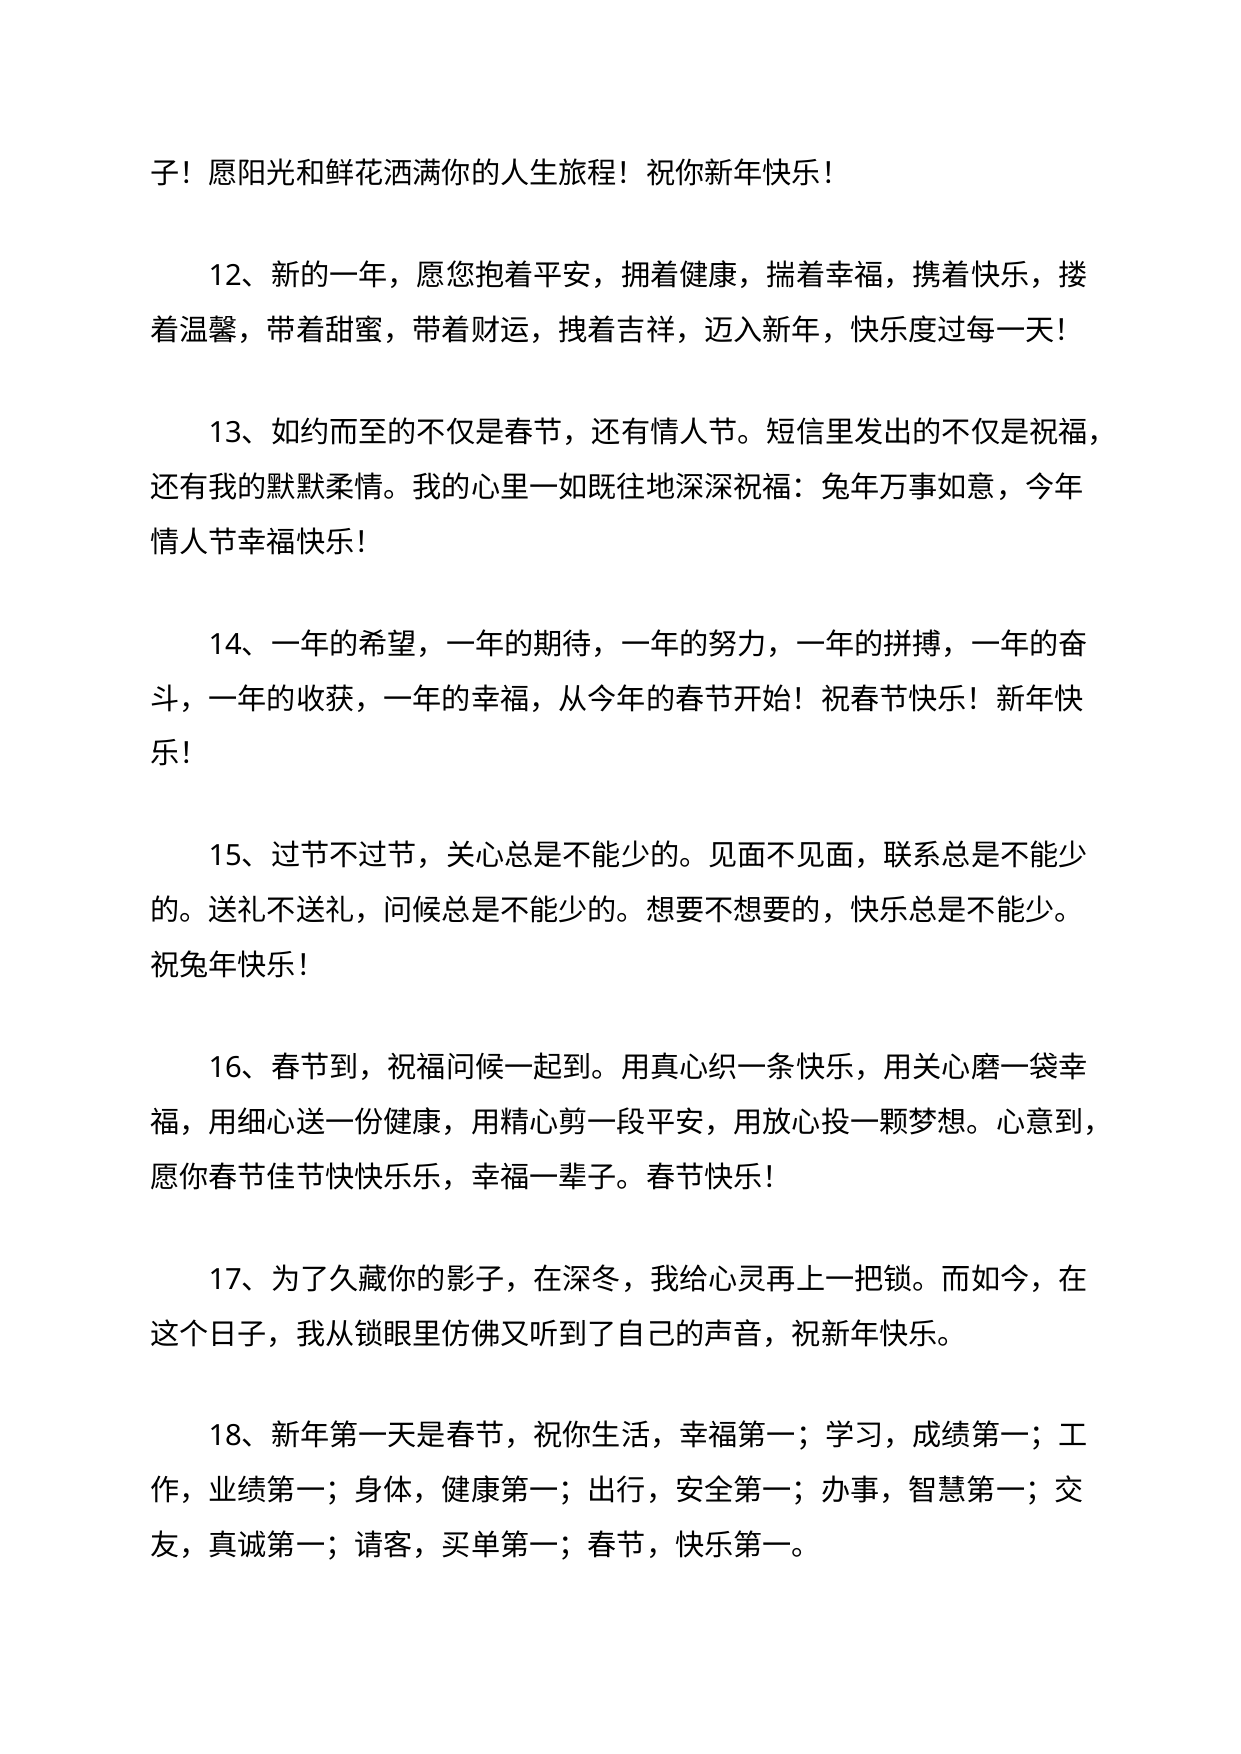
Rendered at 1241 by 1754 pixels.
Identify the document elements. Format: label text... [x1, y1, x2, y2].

text 12、新的一年，愿您抱着平安，拥着健康，揣着幸福，携着快乐，搂着温馨，带着甜蜜，带着财运，拽着吉祥，迈入新年，快乐度过每一天！ [150, 252, 1090, 349]
text 16、春节到，祝福问候一起到。用真心织一条快乐，用关心磨一袋幸福，用细心送一份健康，用精心剪一段平安，用放心投一颗梦想。心意到，愿你春节佳节快快乐乐，幸福一辈子。春节快乐！ [150, 1043, 1090, 1196]
text 17、为了久藏你的影子，在深冬，我给心灵再上一把锁。而如今，在这个日子，我从锁眼里仿佛又听到了自己的声音，祝新年快乐。 [150, 1255, 1090, 1352]
text 14、一年的希望，一年的期待，一年的努力，一年的拼搏，一年的奋斗，一年的收获，一年的幸福，从今年的春节开始！祝春节快乐！新年快乐！ [150, 620, 1090, 772]
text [150, 150, 1090, 192]
text 15、过节不过节，关心总是不能少的。见面不见面，联系总是不能少的。送礼不送礼，问候总是不能少的。想要不想要的，快乐总是不能少。祝兔年快乐！ [150, 832, 1090, 984]
text 13、如约而至的不仅是春节，还有情人节。短信里发出的不仅是祝福，还有我的默默柔情。我的心里一如既往地深深祝福：兔年万事如意，今年情人节幸福快乐！ [150, 408, 1090, 561]
text 18、新年第一天是春节，祝你生活，幸福第一；学习，成绩第一；工作，业绩第一；身体，健康第一；出行，安全第一；办事，智慧第一；交友，真诚第一；请客，买单第一；春节，快乐第一。 [150, 1412, 1090, 1564]
